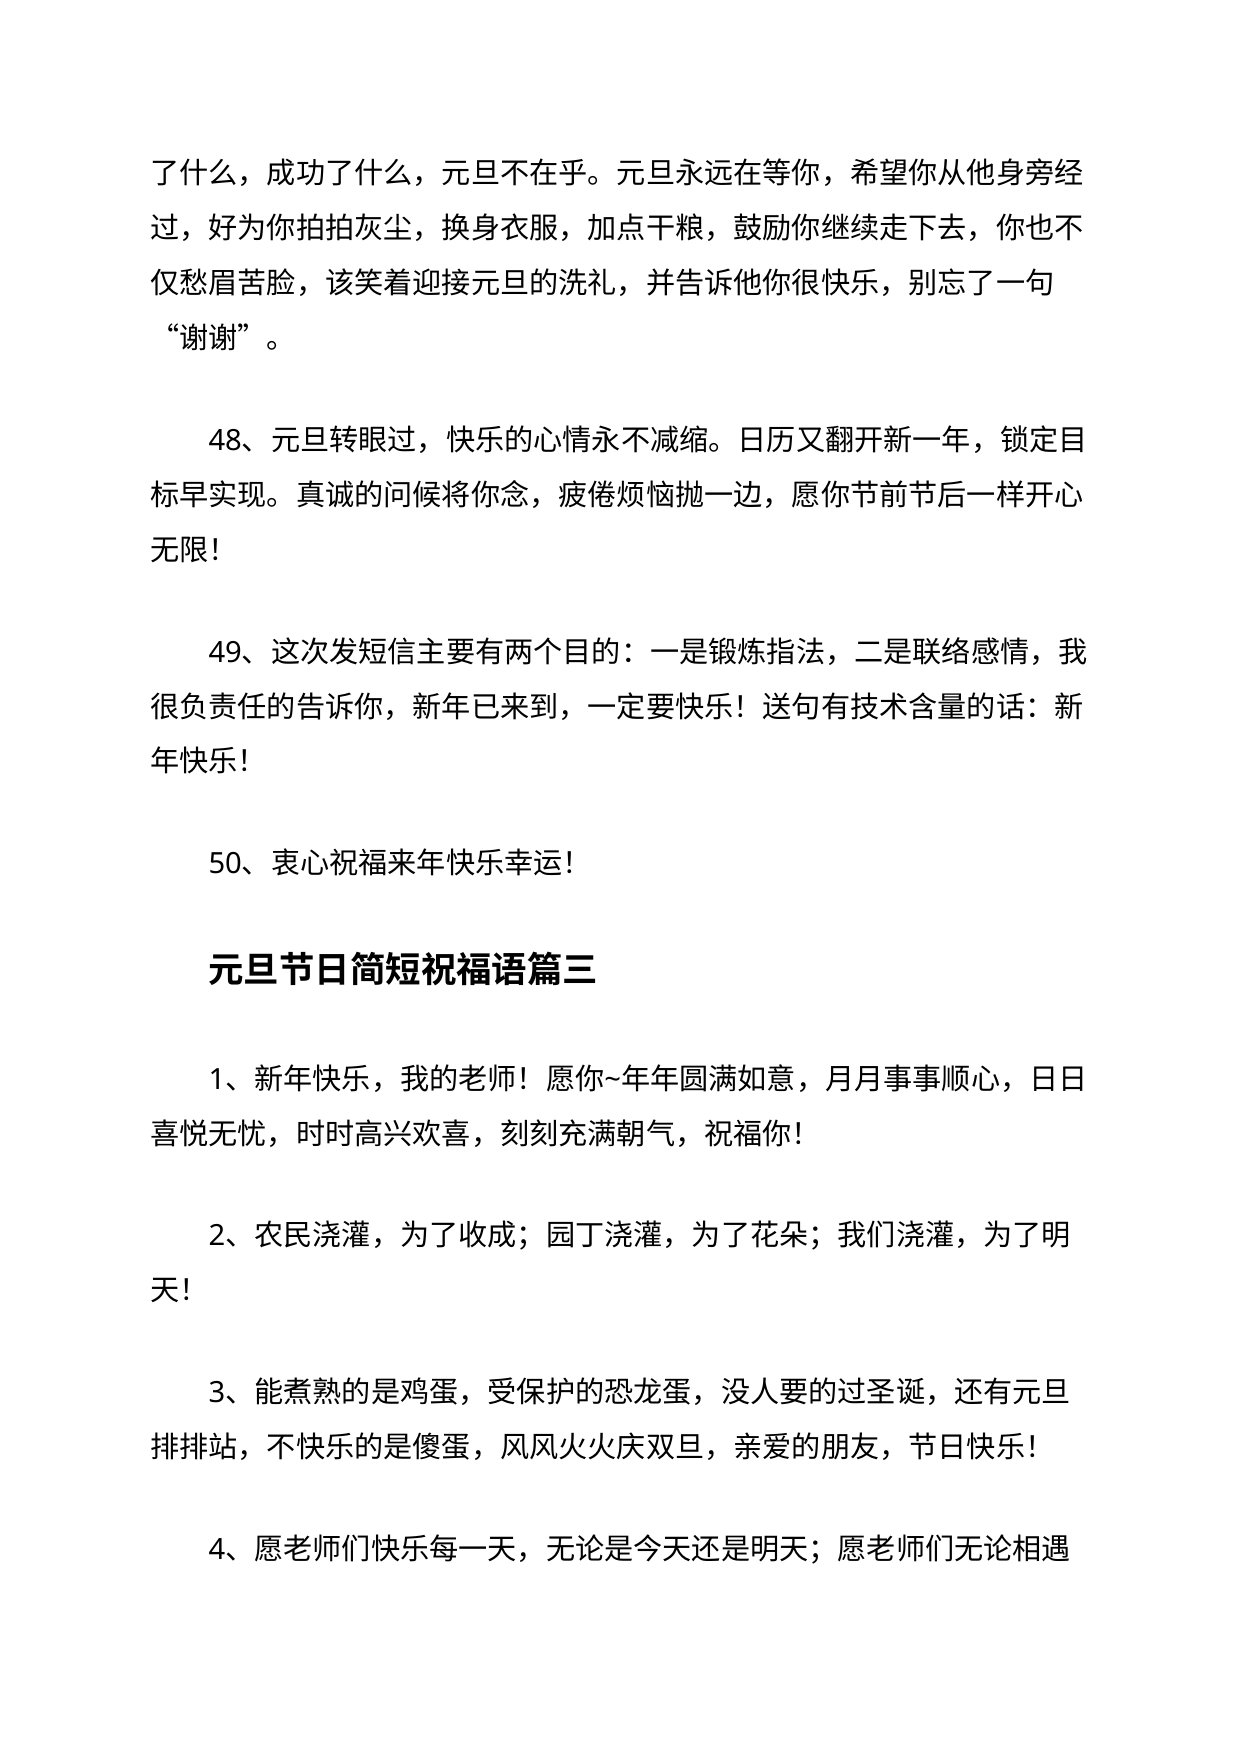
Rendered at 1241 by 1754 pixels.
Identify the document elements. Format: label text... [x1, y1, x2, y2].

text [150, 150, 1090, 357]
text 48、元旦转眼过，快乐的心情永不减缩。日历又翻开新一年，锁定目标早实现。真诚的问候将你念，疲倦烦恼抛一边，愿你节前节后一样开心无限！ [150, 416, 1090, 569]
text 元旦节日简短祝福语篇三 [150, 942, 1090, 993]
text 2、农民浇灌，为了收成；园丁浇灌，为了花朵；我们浇灌，为了明天！ [150, 1212, 1090, 1309]
text 49、这次发短信主要有两个目的：一是锻炼指法，二是联络感情，我很负责任的告诉你，新年已来到，一定要快乐！送句有技术含量的话：新年快乐！ [150, 628, 1090, 780]
text 50、衷心祝福来年快乐幸运！ [150, 840, 1090, 882]
text 1、新年快乐，我的老师！愿你~年年圆满如意，月月事事顺心，日日喜悦无忧，时时高兴欢喜，刻刻充满朝气，祝福你！ [150, 1055, 1090, 1152]
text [150, 1526, 1090, 1568]
text 3、能煮熟的是鸡蛋，受保护的恐龙蛋，没人要的过圣诞，还有元旦排排站，不快乐的是傻蛋，风风火火庆双旦，亲爱的朋友，节日快乐！ [150, 1369, 1090, 1466]
